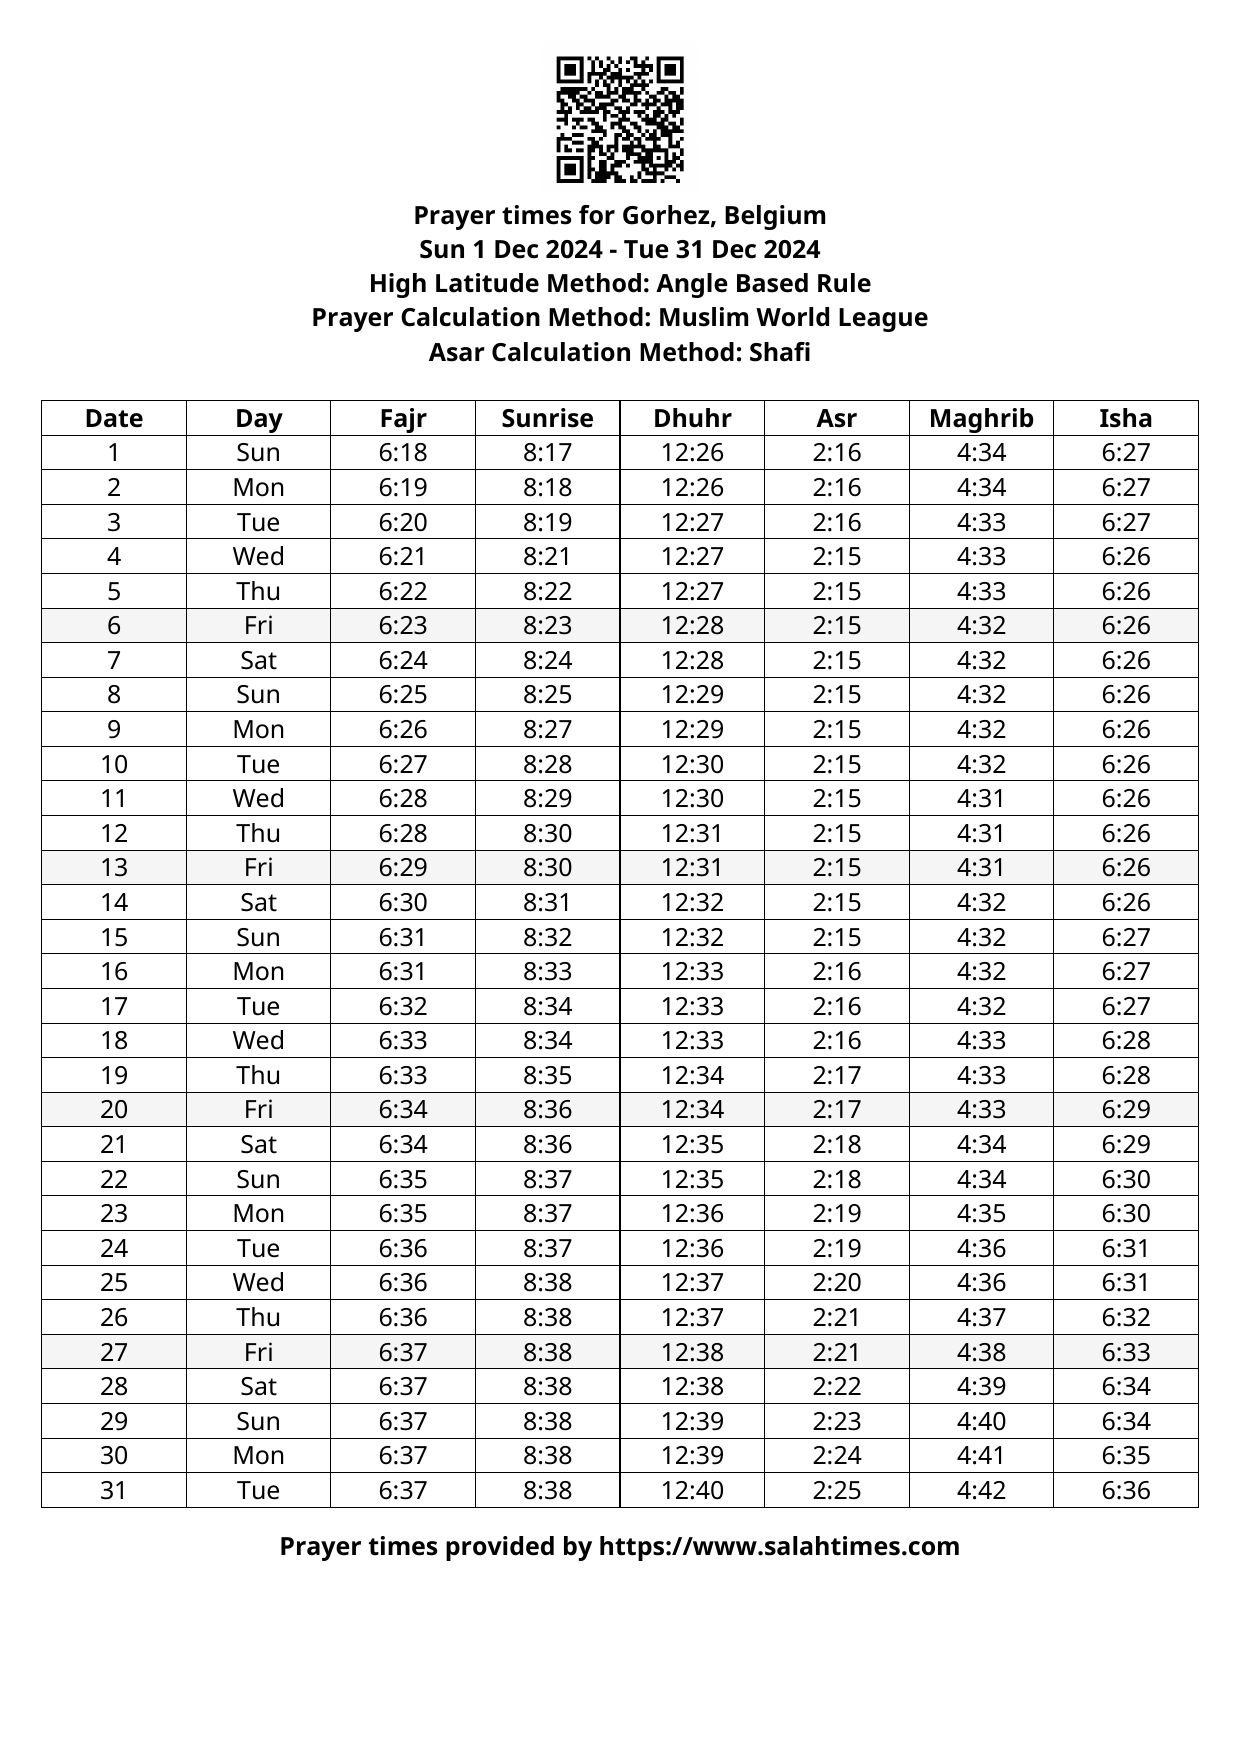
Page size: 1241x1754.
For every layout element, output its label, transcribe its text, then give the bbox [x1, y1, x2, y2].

table_cell 2:18 [765, 1162, 909, 1195]
table_cell 6:30 [331, 885, 475, 919]
table_cell 6:22 [331, 574, 475, 607]
table_cell 4:35 [910, 1196, 1053, 1230]
table_cell 8:30 [476, 851, 619, 884]
table_cell 6 [42, 609, 186, 642]
table_cell 10 [42, 747, 186, 780]
table_cell 8:37 [476, 1162, 619, 1195]
table_cell 6:26 [1054, 539, 1198, 573]
table_cell 2:23 [765, 1404, 909, 1437]
table_cell Wed [187, 1266, 330, 1299]
table_cell 8:29 [476, 781, 619, 815]
table_cell 6:37 [331, 1335, 475, 1368]
table_cell 12:27 [621, 505, 764, 538]
table_cell 31 [42, 1473, 186, 1507]
table_cell 6:36 [1054, 1473, 1198, 1507]
table_cell 22 [42, 1162, 186, 1195]
table_cell 8:17 [476, 436, 619, 469]
table_cell 8:34 [476, 989, 619, 1022]
table_cell 2:16 [765, 954, 909, 988]
table_cell 4:36 [910, 1266, 1053, 1299]
table_cell 8:27 [476, 712, 619, 746]
table_cell 8:33 [476, 954, 619, 988]
table_cell 4:32 [910, 678, 1053, 711]
table_header Fajr [331, 401, 475, 434]
table_cell 12:33 [621, 1024, 764, 1057]
table_header Day [187, 401, 330, 434]
table_cell 4:34 [910, 470, 1053, 504]
table_cell 6:37 [331, 1404, 475, 1437]
table_cell 12:30 [621, 781, 764, 815]
table_cell 11 [42, 781, 186, 815]
table_cell 8:38 [476, 1439, 619, 1472]
table_cell 12:31 [621, 816, 764, 849]
table_cell 6:36 [331, 1231, 475, 1264]
table_cell 6:23 [331, 609, 475, 642]
table_cell 12:39 [621, 1404, 764, 1437]
table_cell Thu [187, 1300, 330, 1334]
text Prayer times for Gorhez, Belgium [42, 198, 1198, 232]
table_cell 6:19 [331, 470, 475, 504]
table_cell Fri [187, 851, 330, 884]
table_cell 8:19 [476, 505, 619, 538]
table_cell 6:30 [1054, 1196, 1198, 1230]
table_cell 6:35 [331, 1196, 475, 1230]
table_cell 6:31 [331, 920, 475, 953]
table_cell 2:15 [765, 885, 909, 919]
table_cell Mon [187, 712, 330, 746]
table_cell 9 [42, 712, 186, 746]
table_cell Tue [187, 505, 330, 538]
table_cell 12:34 [621, 1093, 764, 1126]
table_header Maghrib [910, 401, 1053, 434]
table_cell 6:32 [1054, 1300, 1198, 1334]
table_cell 2:16 [765, 436, 909, 469]
table_cell 6:30 [1054, 1162, 1198, 1195]
table_cell 6:31 [1054, 1231, 1198, 1264]
table_cell 6:27 [1054, 989, 1198, 1022]
table_cell 21 [42, 1127, 186, 1161]
table_cell 4:32 [910, 609, 1053, 642]
table_cell 19 [42, 1058, 186, 1092]
table_cell 4:33 [910, 505, 1053, 538]
table_cell 2:15 [765, 574, 909, 607]
table_cell Wed [187, 539, 330, 573]
table_cell Fri [187, 1335, 330, 1368]
table_cell 6:28 [1054, 1058, 1198, 1092]
table_cell 6:34 [1054, 1369, 1198, 1403]
table_cell 17 [42, 989, 186, 1022]
table_cell 6:26 [1054, 781, 1198, 815]
table_cell 6:26 [1054, 574, 1198, 607]
table_cell 6:34 [331, 1093, 475, 1126]
table_cell 6:26 [1054, 747, 1198, 780]
table_cell Wed [187, 781, 330, 815]
table_cell 4:32 [910, 989, 1053, 1022]
table_cell Thu [187, 1058, 330, 1092]
table_cell 6:26 [1054, 609, 1198, 642]
table_cell Mon [187, 1196, 330, 1230]
table_cell 12:35 [621, 1162, 764, 1195]
table_cell 12:27 [621, 574, 764, 607]
table_cell 8:28 [476, 747, 619, 780]
table_cell 4:40 [910, 1404, 1053, 1437]
table_cell 2:15 [765, 851, 909, 884]
table_cell 12:40 [621, 1473, 764, 1507]
table_cell 23 [42, 1196, 186, 1230]
table_cell 4:33 [910, 1024, 1053, 1057]
table_cell 6:26 [331, 712, 475, 746]
table_cell 6:35 [331, 1162, 475, 1195]
table_cell 2:16 [765, 1024, 909, 1057]
table_cell 8:38 [476, 1404, 619, 1437]
table_cell 4:32 [910, 920, 1053, 953]
table_header Date [42, 401, 186, 434]
text Prayer Calculation Method: Muslim World League [42, 300, 1198, 334]
table_cell 12:37 [621, 1266, 764, 1299]
table_cell 2:25 [765, 1473, 909, 1507]
table_cell 25 [42, 1266, 186, 1299]
table_cell 12:29 [621, 712, 764, 746]
table_cell 4 [42, 539, 186, 573]
table_cell 2:15 [765, 539, 909, 573]
table_cell 6:27 [1054, 954, 1198, 988]
table_cell 6:26 [1054, 678, 1198, 711]
table_cell 2:15 [765, 712, 909, 746]
table_cell 6:37 [331, 1369, 475, 1403]
table_cell 4:34 [910, 1162, 1053, 1195]
table_cell 3 [42, 505, 186, 538]
table_cell 6:36 [331, 1266, 475, 1299]
table_cell 8:37 [476, 1196, 619, 1230]
table_cell 2:16 [765, 989, 909, 1022]
table_cell 6:29 [331, 851, 475, 884]
table_cell 4:39 [910, 1369, 1053, 1403]
table_cell Tue [187, 989, 330, 1022]
table_header Isha [1054, 401, 1198, 434]
table_cell 13 [42, 851, 186, 884]
table_cell 6:27 [1054, 436, 1198, 469]
table_cell Sun [187, 920, 330, 953]
table_cell 12:37 [621, 1300, 764, 1334]
table_cell 8:18 [476, 470, 619, 504]
table_cell 4:41 [910, 1439, 1053, 1472]
table_cell 6:27 [1054, 505, 1198, 538]
table_cell 20 [42, 1093, 186, 1126]
table_cell 8:32 [476, 920, 619, 953]
table_cell Sun [187, 1162, 330, 1195]
table_cell 2:18 [765, 1127, 909, 1161]
table_cell Sun [187, 1404, 330, 1437]
table_cell 29 [42, 1404, 186, 1437]
table_cell 2:19 [765, 1231, 909, 1264]
table_cell 4:32 [910, 643, 1053, 677]
table_cell 12:33 [621, 954, 764, 988]
table_cell 4:32 [910, 954, 1053, 988]
text Sun 1 Dec 2024 - Tue 31 Dec 2024 [42, 232, 1198, 266]
table_cell 12:35 [621, 1127, 764, 1161]
table_cell Sat [187, 643, 330, 677]
table_cell 2:15 [765, 920, 909, 953]
table_cell 6:35 [1054, 1439, 1198, 1472]
table_cell 18 [42, 1024, 186, 1057]
table_cell 6:26 [1054, 851, 1198, 884]
table_cell 2:21 [765, 1300, 909, 1334]
table_cell Fri [187, 609, 330, 642]
table_cell 6:37 [331, 1439, 475, 1472]
table_cell Fri [187, 1093, 330, 1126]
table_cell 2:15 [765, 747, 909, 780]
table_cell 12:26 [621, 436, 764, 469]
table_cell 4:33 [910, 1058, 1053, 1092]
table_cell 4:32 [910, 885, 1053, 919]
table_cell 12:30 [621, 747, 764, 780]
text Prayer times provided by https://www.salahtimes.com [42, 1528, 1198, 1563]
table_cell 6:31 [1054, 1266, 1198, 1299]
table_cell 8:38 [476, 1266, 619, 1299]
table_cell 6:20 [331, 505, 475, 538]
table_cell 6:28 [331, 816, 475, 849]
table_cell 6:18 [331, 436, 475, 469]
table_cell Mon [187, 954, 330, 988]
table_cell 2:15 [765, 816, 909, 849]
table_cell 8:38 [476, 1473, 619, 1507]
table_cell 8:31 [476, 885, 619, 919]
table_cell 12:32 [621, 885, 764, 919]
table_cell Sun [187, 678, 330, 711]
table_cell 12:29 [621, 678, 764, 711]
table_cell 6:29 [1054, 1127, 1198, 1161]
table_cell 2:19 [765, 1196, 909, 1230]
table_cell 4:37 [910, 1300, 1053, 1334]
table_cell 8:35 [476, 1058, 619, 1092]
table_cell 12:34 [621, 1058, 764, 1092]
table_cell 8:22 [476, 574, 619, 607]
table_header Asr [765, 401, 909, 434]
table_cell 2:17 [765, 1093, 909, 1126]
table_cell 6:25 [331, 678, 475, 711]
text Asar Calculation Method: Shafi [42, 334, 1198, 368]
table_cell 6:32 [331, 989, 475, 1022]
table_cell 12:32 [621, 920, 764, 953]
table_cell 8:38 [476, 1335, 619, 1368]
table_cell 6:21 [331, 539, 475, 573]
table_cell 8:36 [476, 1127, 619, 1161]
table_cell 2:15 [765, 609, 909, 642]
table_cell Sun [187, 436, 330, 469]
table_cell 4:38 [910, 1335, 1053, 1368]
table_cell Thu [187, 816, 330, 849]
table_cell Thu [187, 574, 330, 607]
table_cell 28 [42, 1369, 186, 1403]
table_cell 4:34 [910, 436, 1053, 469]
table_cell 6:26 [1054, 816, 1198, 849]
table_cell 2:15 [765, 678, 909, 711]
table_cell 12:38 [621, 1335, 764, 1368]
table_cell 6:33 [1054, 1335, 1198, 1368]
table_cell 8:36 [476, 1093, 619, 1126]
table_cell Wed [187, 1024, 330, 1057]
table_cell 16 [42, 954, 186, 988]
table_cell Sat [187, 1127, 330, 1161]
table_cell 5 [42, 574, 186, 607]
table_cell 6:27 [1054, 470, 1198, 504]
table_cell 8 [42, 678, 186, 711]
table_cell 12:38 [621, 1369, 764, 1403]
table_cell 4:31 [910, 781, 1053, 815]
table_cell 8:38 [476, 1369, 619, 1403]
table_cell 2:15 [765, 781, 909, 815]
table_cell 4:33 [910, 539, 1053, 573]
table_cell 6:24 [331, 643, 475, 677]
table_cell 2:22 [765, 1369, 909, 1403]
table_cell 6:26 [1054, 643, 1198, 677]
table_cell 6:28 [1054, 1024, 1198, 1057]
table_cell 6:27 [331, 747, 475, 780]
table_cell 4:32 [910, 747, 1053, 780]
table_cell 1 [42, 436, 186, 469]
table_header Dhuhr [621, 401, 764, 434]
table_cell 6:31 [331, 954, 475, 988]
table_cell 12:33 [621, 989, 764, 1022]
table_cell 14 [42, 885, 186, 919]
table_cell 12 [42, 816, 186, 849]
table_cell Tue [187, 1231, 330, 1264]
table_header Sunrise [476, 401, 619, 434]
table_cell 6:37 [331, 1473, 475, 1507]
table_cell 8:37 [476, 1231, 619, 1264]
table_cell Sat [187, 1369, 330, 1403]
table_cell 6:26 [1054, 885, 1198, 919]
table_cell 8:34 [476, 1024, 619, 1057]
table_cell 4:36 [910, 1231, 1053, 1264]
table_cell 12:31 [621, 851, 764, 884]
table_cell 26 [42, 1300, 186, 1334]
table_cell 2:17 [765, 1058, 909, 1092]
table_cell 2:20 [765, 1266, 909, 1299]
table_cell 8:24 [476, 643, 619, 677]
table_cell 4:33 [910, 574, 1053, 607]
table_cell 30 [42, 1439, 186, 1472]
table_cell 6:26 [1054, 712, 1198, 746]
table_cell 2:21 [765, 1335, 909, 1368]
table_cell Tue [187, 1473, 330, 1507]
table_cell 4:33 [910, 1093, 1053, 1126]
table_cell 12:27 [621, 539, 764, 573]
table_cell 2:16 [765, 505, 909, 538]
text High Latitude Method: Angle Based Rule [42, 266, 1198, 300]
table_cell Mon [187, 470, 330, 504]
table_cell Tue [187, 747, 330, 780]
table_cell 4:42 [910, 1473, 1053, 1507]
table_cell 12:28 [621, 643, 764, 677]
table_cell 6:36 [331, 1300, 475, 1334]
table_cell 6:34 [331, 1127, 475, 1161]
table_cell 6:28 [331, 781, 475, 815]
table_cell 2:15 [765, 643, 909, 677]
table_cell 2:24 [765, 1439, 909, 1472]
table_cell 8:25 [476, 678, 619, 711]
table_cell 6:27 [1054, 920, 1198, 953]
table_cell 6:33 [331, 1058, 475, 1092]
table_cell 15 [42, 920, 186, 953]
table_cell 12:28 [621, 609, 764, 642]
table_cell 8:30 [476, 816, 619, 849]
picture [542, 41, 699, 198]
table_cell 12:36 [621, 1196, 764, 1230]
table_cell Mon [187, 1439, 330, 1472]
table_cell 4:34 [910, 1127, 1053, 1161]
table_cell 12:26 [621, 470, 764, 504]
table_cell 7 [42, 643, 186, 677]
table_cell 8:21 [476, 539, 619, 573]
table_cell 6:34 [1054, 1404, 1198, 1437]
table_cell 8:38 [476, 1300, 619, 1334]
table_cell 12:39 [621, 1439, 764, 1472]
table_cell 4:32 [910, 712, 1053, 746]
table_cell 6:33 [331, 1024, 475, 1057]
table_cell 8:23 [476, 609, 619, 642]
table_cell 12:36 [621, 1231, 764, 1264]
table_cell 27 [42, 1335, 186, 1368]
table_cell 2 [42, 470, 186, 504]
table_cell Sat [187, 885, 330, 919]
table_cell 4:31 [910, 816, 1053, 849]
table_cell 2:16 [765, 470, 909, 504]
table_cell 24 [42, 1231, 186, 1264]
table_cell 6:29 [1054, 1093, 1198, 1126]
table_cell 4:31 [910, 851, 1053, 884]
